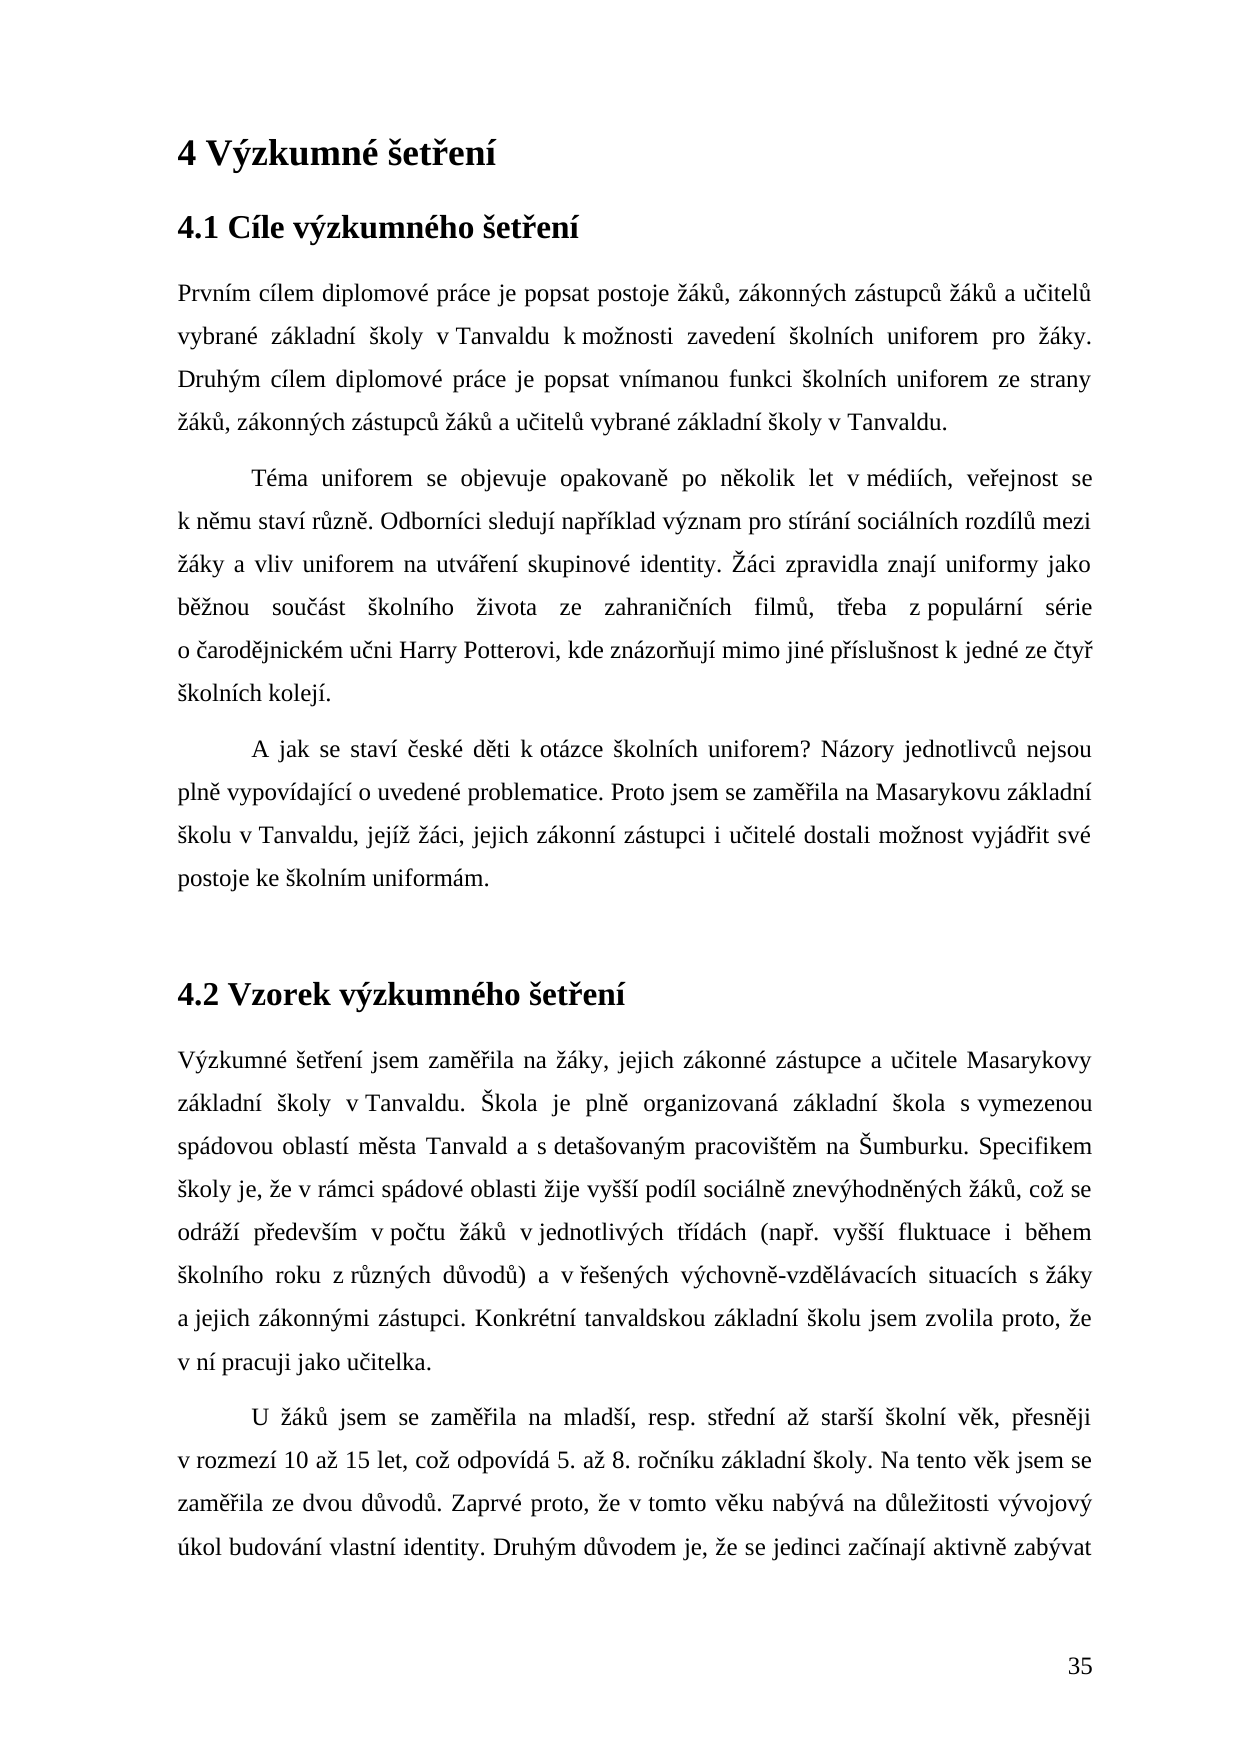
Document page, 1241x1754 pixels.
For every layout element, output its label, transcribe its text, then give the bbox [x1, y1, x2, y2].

text Prvním cílem diplomové práce je popsat postoje žáků, zákonných zástupců žáků a učitelů vybrané základní školy v Tanvaldu k možnosti zavedení školních uniforem pro žáky. Druhým cílem diplomové práce je popsat vnímanou funkci školních uniforem ze strany žáků, zákonných zástupců žáků a učitelů vybrané základní školy v Tanvaldu. [177, 278, 1092, 436]
subtitle 4.1 Cíle výzkumného šetření [177, 208, 1092, 246]
text Výzkumné šetření jsem zaměřila na žáky, jejich zákonné zástupce a učitele Masarykovy základní školy v Tanvaldu. Škola je plně organizovaná základní škola s vymezenou spádovou oblastí města Tanvald a s detašovaným pracovištěm na Šumburku. Specifikem školy je, že v rámci spádové oblasti žije vyšší podíl sociálně znevýhodněných žáků, což se odráží především v počtu žáků v jednotlivých třídách (např. vyšší fluktuace i během školního roku z různých důvodů) a v řešených výchovně-vzdělávacích situacích s žáky a jejich zákonnými zástupci. Konkrétní tanvaldskou základní školu jsem zvolila proto, že v ní pracuji jako učitelka. [177, 1045, 1092, 1375]
text Téma uniforem se objevuje opakovaně po několik let v médiích, veřejnost se k němu staví různě. Odborníci sledují například význam pro stírání sociálních rozdílů mezi žáky a vliv uniforem na utváření skupinové identity. Žáci zpravidla znají uniformy jako běžnou součást školního života ze zahraničních filmů, třeba z populární série o čarodějnickém učni Harry Potterovi, kde znázorňují mimo jiné příslušnost k jedné ze čtyř školních kolejí. [177, 463, 1092, 707]
subtitle 4.2 Vzorek výzkumného šetření [177, 975, 1092, 1013]
text A jak se staví české děti k otázce školních uniforem? Názory jednotlivců nejsou plně vypovídající o uvedené problematice. Proto jsem se zaměřila na Masarykovu základní školu v Tanvaldu, jejíž žáci, jejich zákonní zástupci i učitelé dostali možnost vyjádřit své postoje ke školním uniformám. [177, 734, 1092, 892]
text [177, 1402, 1092, 1560]
subtitle 4 Výzkumné šetření [177, 131, 1092, 174]
